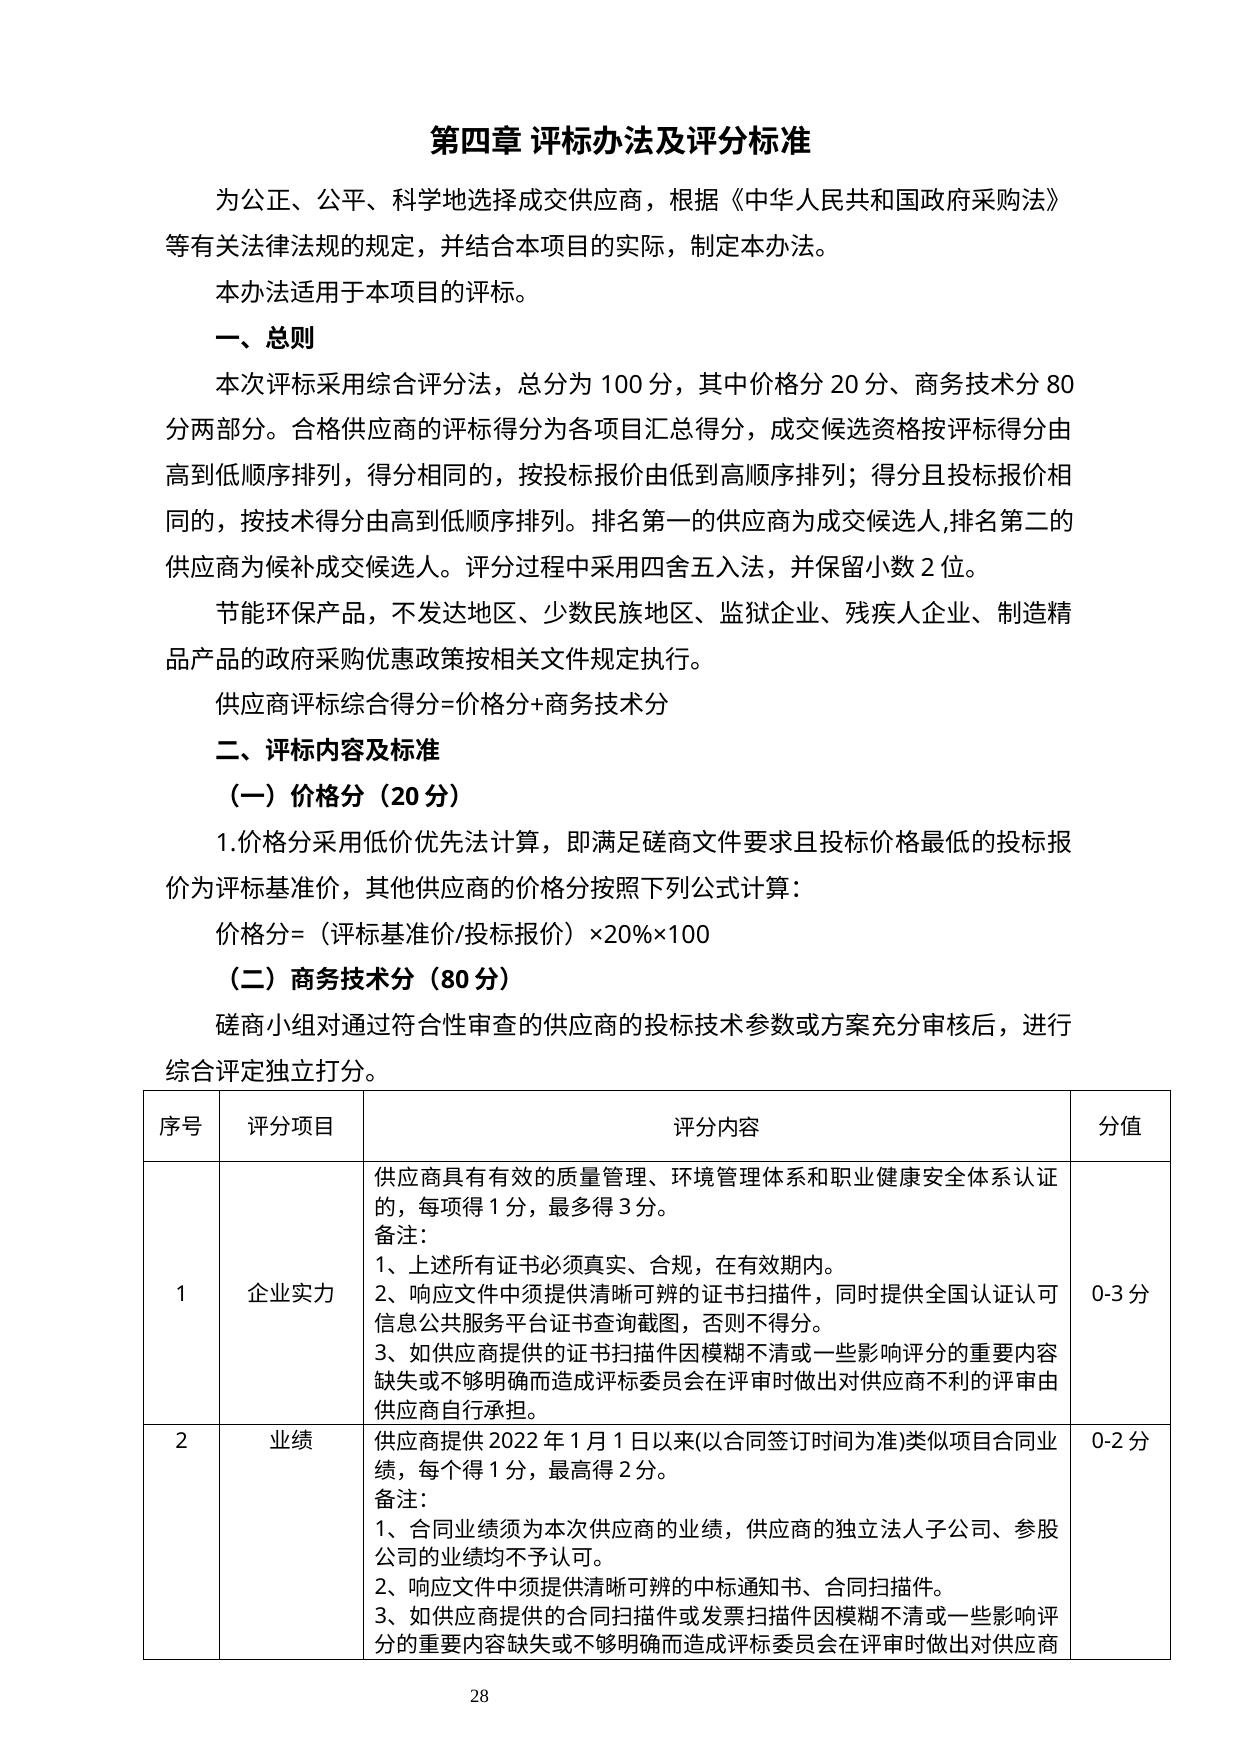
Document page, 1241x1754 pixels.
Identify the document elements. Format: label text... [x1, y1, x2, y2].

table_cell 0-2分 [1071, 1425, 1170, 1659]
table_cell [364, 1425, 1070, 1659]
table_header 评分项目 [220, 1091, 363, 1161]
table_cell 0-3分 [1071, 1162, 1170, 1424]
text 供应商评标综合得分=价格分+商务技术分 [165, 677, 1075, 723]
text （一）价格分（20分） [165, 769, 1075, 815]
table_cell 供应商具有有效的质量管理、环境管理体系和职业健康安全体系认证的，每项得1分，最多得3分。 备注： 1、上述所有证书必须真实、合规，在有效期内。 2、响应文件中须提供清晰可辨的证书扫描件，同时提供全国认证认可信息公共服务平台证书查询截图，否则不得分。 3、如供应商提供的证书扫描件因模糊不清或一些影响评分的重要内容缺失或不够明确而造成评标委员会在评审时做出对供应商不利的评审由供应商自行承担。 [364, 1162, 1070, 1424]
text 本次评标采用综合评分法，总分为100分，其中价格分20分、商务技术分80分两部分。合格供应商的评标得分为各项目汇总得分，成交候选资格按评标得分由高到低顺序排列，得分相同的，按投标报价由低到高顺序排列；得分且投标报价相同的，按技术得分由高到低顺序排列。排名第一的供应商为成交候选人,排名第二的供应商为候补成交候选人。评分过程中采用四舍五入法，并保留小数2位。 [165, 356, 1075, 586]
text 节能环保产品，不发达地区、少数民族地区、监狱企业、残疾人企业、制造精品产品的政府采购优惠政策按相关文件规定执行。 [165, 586, 1075, 677]
table_cell 1 [144, 1162, 219, 1424]
text 磋商小组对通过符合性审查的供应商的投标技术参数或方案充分审核后，进行综合评定独立打分。 [165, 998, 1075, 1090]
text 本办法适用于本项目的评标。 [165, 265, 1075, 311]
text 1.价格分采用低价优先法计算，即满足磋商文件要求且投标价格最低的投标报价为评标基准价，其他供应商的价格分按照下列公式计算： [165, 815, 1075, 906]
text 一、总则 [165, 311, 1075, 356]
text （二）商务技术分（80分） [165, 952, 1075, 998]
text 价格分=（评标基准价/投标报价）×20%×100 [165, 906, 1075, 952]
text 为公正、公平、科学地选择成交供应商，根据《中华人民共和国政府采购法》等有关法律法规的规定，并结合本项目的实际，制定本办法。 [165, 173, 1075, 265]
table_header 评分内容 [364, 1091, 1070, 1161]
text 第四章 评标办法及评分标准 [165, 119, 1075, 161]
table_cell 业绩 [220, 1425, 363, 1659]
table_header 序号 [144, 1091, 219, 1161]
table_cell 2 [144, 1425, 219, 1659]
table_cell 企业实力 [220, 1162, 363, 1424]
text 二、评标内容及标准 [165, 723, 1075, 769]
table_header 分值 [1071, 1091, 1170, 1161]
